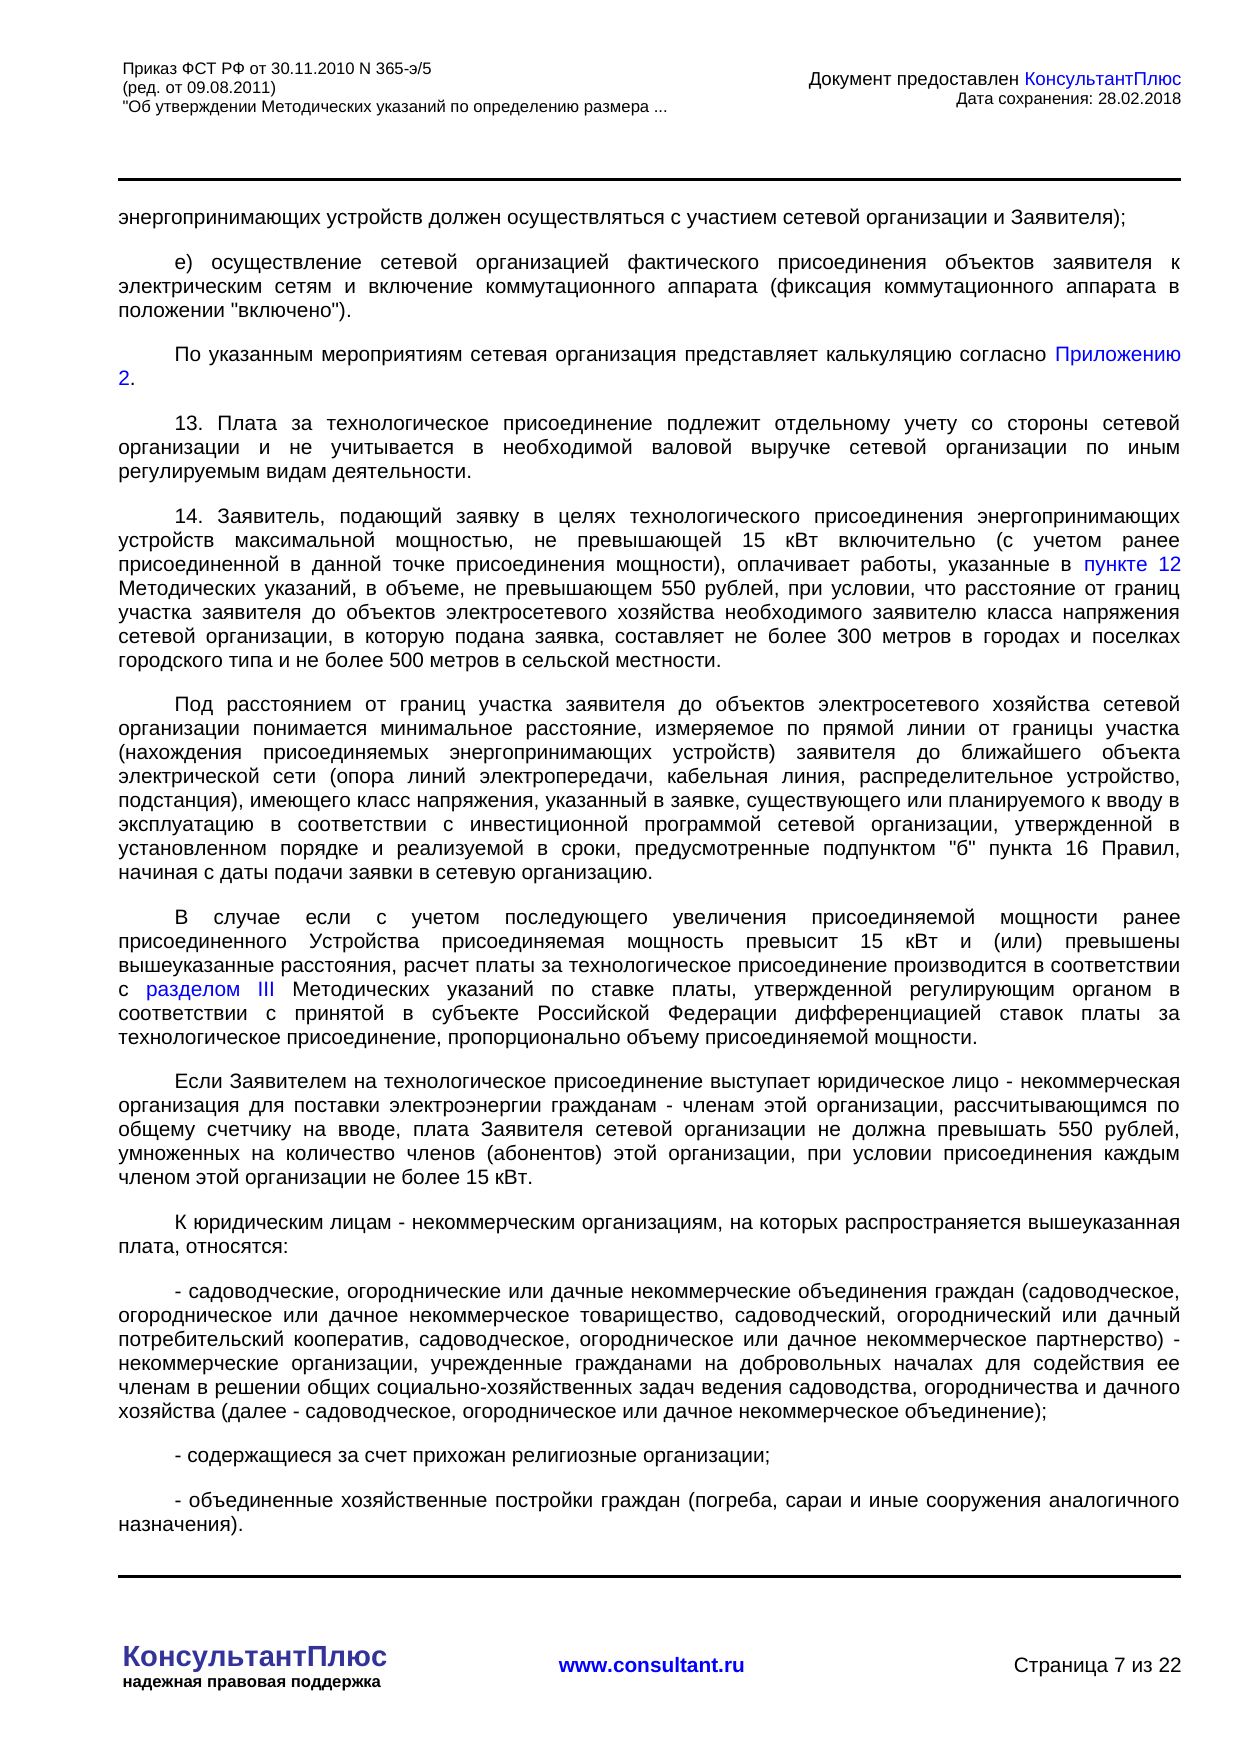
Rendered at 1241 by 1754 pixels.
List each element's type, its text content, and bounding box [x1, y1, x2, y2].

text К юридическим лицам - некоммерческим организациям, на которых распространяется вышеуказанная плата, относятся: [118, 1210, 1181, 1258]
text Под расстоянием от границ участка заявителя до объектов электросетевого хозяйства сетевой организации понимается минимальное расстояние, измеряемое по прямой линии от границы участка (нахождения присоединяемых энергопринимающих устройств) заявителя до ближайшего объекта электрической сети (опора линий электропередачи, кабельная линия, распределительное устройство, подстанция), имеющего класс напряжения, указанный в заявке, существующего или планируемого к вводу в эксплуатацию в соответствии с инвестиционной программой сетевой организации, утвержденной в установленном порядке и реализуемой в сроки, предусмотренные подпунктом "б" пункта 16 Правил, начиная с даты подачи заявки в сетевую организацию. [118, 692, 1181, 884]
text - содержащиеся за счет прихожан религиозные организации; [118, 1443, 1181, 1467]
text Если Заявителем на технологическое присоединение выступает юридическое лицо - некоммерческая организация для поставки электроэнергии гражданам - членам этой организации, рассчитывающимся по общему счетчику на вводе, плата Заявителя сетевой организации не должна превышать 550 рублей, умноженных на количество членов (абонентов) этой организации, при условии присоединения каждым членом этой организации не более 15 кВт. [118, 1069, 1181, 1189]
text По указанным мероприятиям сетевая организация представляет калькуляцию согласно Приложению 2. [118, 342, 1181, 390]
text - садоводческие, огороднические или дачные некоммерческие объединения граждан (садоводческое, огородническое или дачное некоммерческое товарищество, садоводческий, огороднический или дачный потребительский кооператив, садоводческое, огородническое или дачное некоммерческое партнерство) - некоммерческие организации, учрежденные гражданами на добровольных началах для содействия ее членам в решении общих социально-хозяйственных задач ведения садоводства, огородничества и дачного хозяйства (далее - садоводческое, огородническое или дачное некоммерческое объединение); [118, 1279, 1181, 1422]
text е) осуществление сетевой организацией фактического присоединения объектов заявителя к электрическим сетям и включение коммутационного аппарата (фиксация коммутационного аппарата в положении "включено"). [118, 249, 1181, 321]
text В случае если с учетом последующего увеличения присоединяемой мощности ранее присоединенного Устройства присоединяемая мощность превысит 15 кВт и (или) превышены вышеуказанные расстояния, расчет платы за технологическое присоединение производится в соответствии с разделом III Методических указаний по ставке платы, утвержденной регулирующим органом в соответствии с принятой в субъекте Российской Федерации дифференциацией ставок платы за технологическое присоединение, пропорционально объему присоединяемой мощности. [118, 905, 1181, 1048]
text 13. Плата за технологическое присоединение подлежит отдельному учету со стороны сетевой организации и не учитывается в необходимой валовой выручке сетевой организации по иным регулируемым видам деятельности. [118, 411, 1181, 483]
text - объединенные хозяйственные постройки граждан (погреба, сараи и иные сооружения аналогичного назначения). [118, 1488, 1181, 1536]
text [118, 205, 1181, 229]
text 14. Заявитель, подающий заявку в целях технологического присоединения энергопринимающих устройств максимальной мощностью, не превышающей 15 кВт включительно (с учетом ранее присоединенной в данной точке присоединения мощности), оплачивает работы, указанные в пункте 12 Методических указаний, в объеме, не превышающем 550 рублей, при условии, что расстояние от границ участка заявителя до объектов электросетевого хозяйства необходимого заявителю класса напряжения сетевой организации, в которую подана заявка, составляет не более 300 метров в городах и поселках городского типа и не более 500 метров в сельской местности. [118, 504, 1181, 671]
